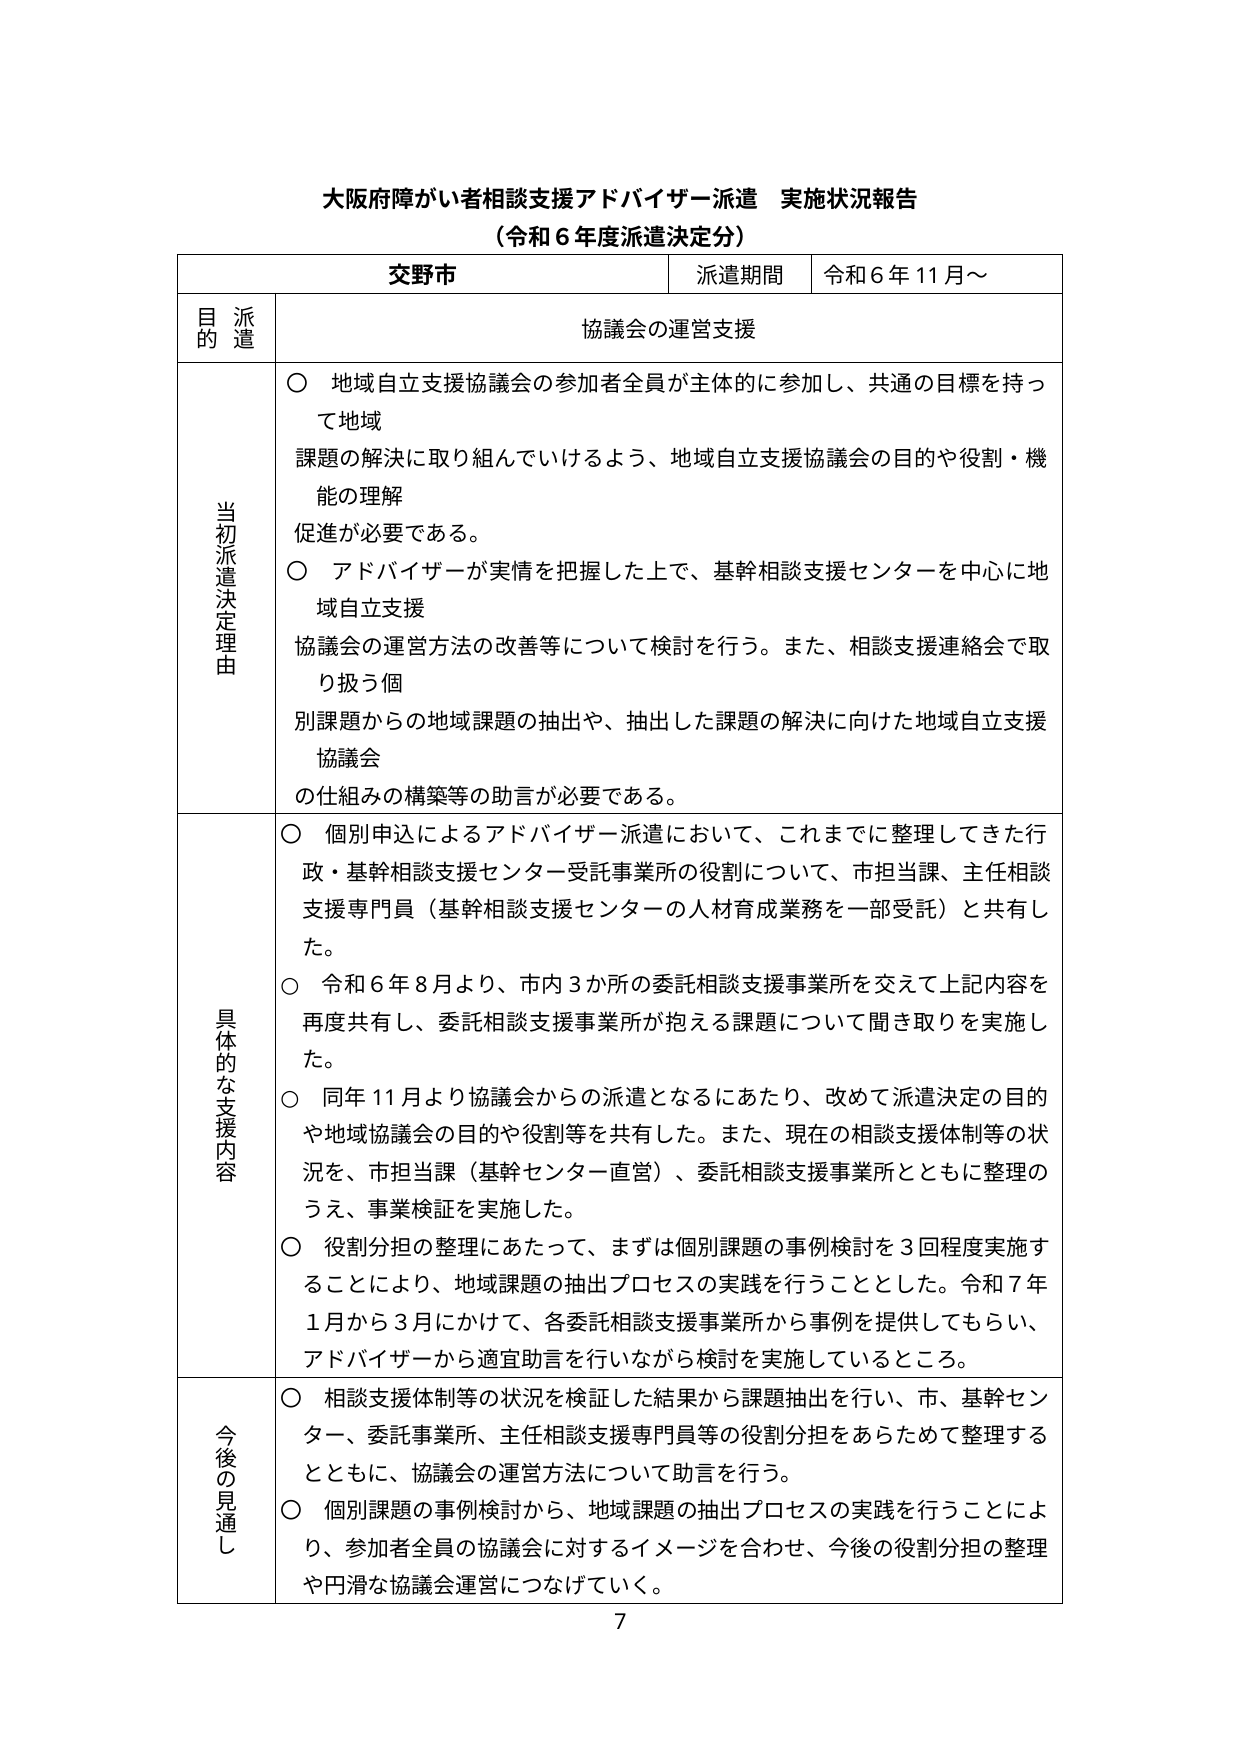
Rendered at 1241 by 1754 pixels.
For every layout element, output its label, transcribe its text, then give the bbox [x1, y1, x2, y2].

table_cell 今後の見通し [178, 1378, 275, 1603]
table_header 派遣期間 [669, 255, 811, 292]
table_cell 派遣目的 [178, 294, 275, 362]
table_header 令和６年11月～ [812, 255, 1062, 292]
table_cell 〇 個別申込によるアドバイザー派遣において、これまでに整理してきた行政・基幹相談支援センター受託事業所の役割について、市担当課、主任相談支援専門員（基幹相談支援センターの人材育成業務を一部受託）と共有した。 ○ 令和６年8月より、市内3か所の委託相談支援事業所を交えて上記内容を再度共有し、委託相談支援事業所が抱える課題について聞き取りを実施した。 ○ 同年11月より協議会からの派遣となるにあたり、改めて派遣決定の目的や地域協議会の目的や役割等を共有した。また、現在の相談支援体制等の状況を、市担当課（基幹センター直営）、委託相談支援事業所とともに整理のうえ、事業検証を実施した。 〇 役割分担の整理にあたって、まずは個別課題の事例検討を３回程度実施することにより、地域課題の抽出プロセスの実践を行うこととした。令和７年１月から３月にかけて、各委託相談支援事業所から事例を提供してもらい、アドバイザーから適宜助言を行いながら検討を実施しているところ。 [276, 814, 1062, 1377]
table_cell 〇 地域自立支援協議会の参加者全員が主体的に参加し、共通の目標を持って地域 課題の解決に取り組んでいけるよう、地域自立支援協議会の目的や役割・機能の理解 促進が必要である。 〇 アドバイザーが実情を把握した上で、基幹相談支援センターを中心に地域自立支援 協議会の運営方法の改善等について検討を行う。また、相談支援連絡会で取り扱う個 別課題からの地域課題の抽出や、抽出した課題の解決に向けた地域自立支援協議会 の仕組みの構築等の助言が必要である。 [276, 363, 1062, 813]
text （令和６年度派遣決定分） [177, 216, 1063, 254]
text 大阪府障がい者相談支援アドバイザー派遣 実施状況報告 [177, 179, 1063, 216]
table_cell 〇 相談支援体制等の状況を検証した結果から課題抽出を行い、市、基幹センター、委託事業所、主任相談支援専門員等の役割分担をあらためて整理するとともに、協議会の運営方法について助言を行う。 〇 個別課題の事例検討から、地域課題の抽出プロセスの実践を行うことにより、参加者全員の協議会に対するイメージを合わせ、今後の役割分担の整理や円滑な協議会運営につなげていく。 [276, 1378, 1062, 1603]
table_cell 協議会の運営支援 [276, 294, 1062, 362]
table_cell 具体的な支援内容 [178, 814, 275, 1377]
table_header 交野市 [178, 255, 668, 292]
table_cell 当初派遣決定理由 [178, 363, 275, 813]
